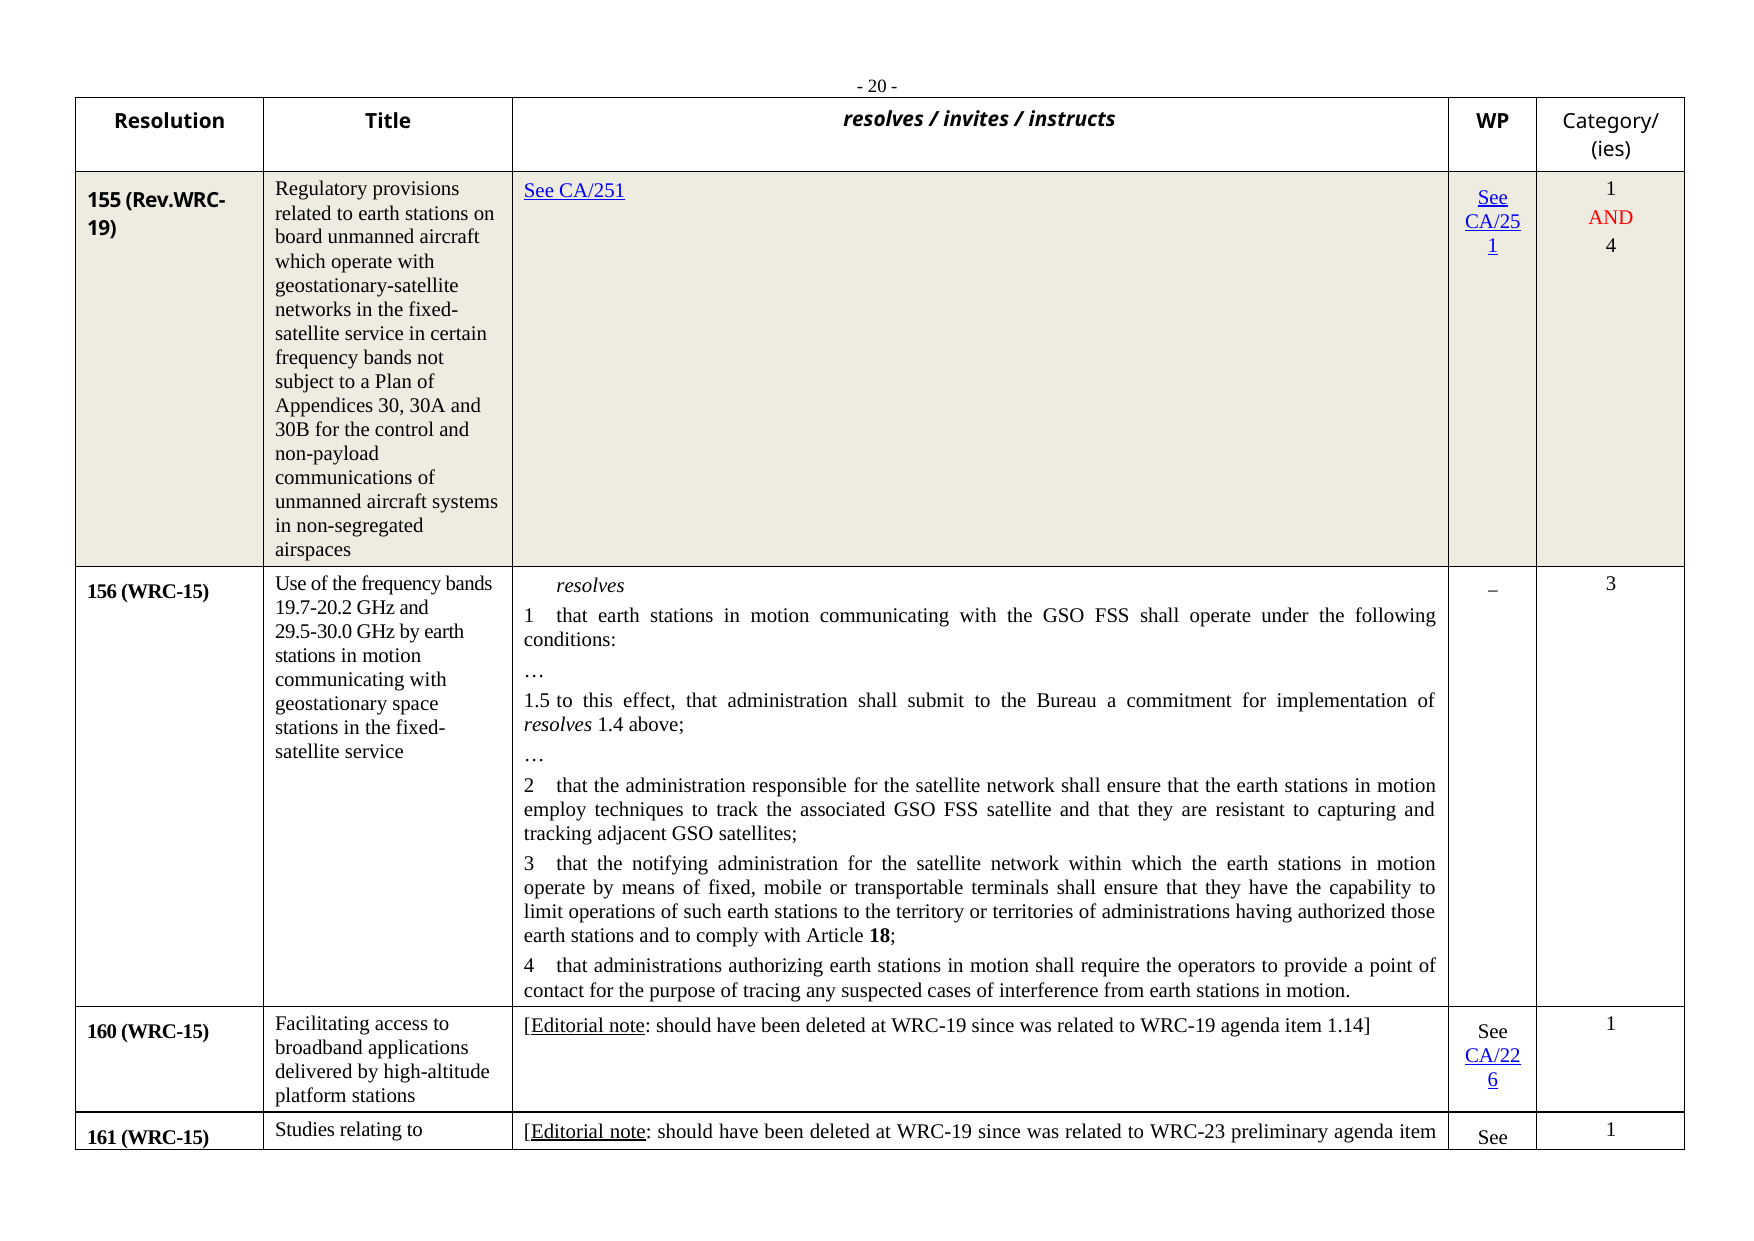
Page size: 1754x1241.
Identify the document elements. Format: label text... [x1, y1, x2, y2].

table_cell Use of the frequency bands 19.7-20.2 GHz and 29.5-30.0 GHz by earth stations in motion communicating with geostationary space stations in the fixed-satellite service [264, 567, 512, 1006]
table_cell See CA/251 [1449, 172, 1536, 566]
table_cell resolves 1 that earth stations in motion communicating with the GSO FSS shall operate under the following conditions: … 1.5 to this effect, that administration shall submit to the Bureau a commitment for implementation of resolves 1.4 above; … 2 that the administration responsible for the satellite network shall ensure that the earth stations in motion employ techniques to track the associated GSO FSS satellite and that they are resistant to capturing and tracking adjacent GSO satellites; 3 that the notifying administration for the satellite network within which the earth stations in motion operate by means of fixed, mobile or transportable terminals shall ensure that they have the capability to limit operations of such earth stations to the territory or territories of administrations having authorized those earth stations and to comply with Article 18; 4 that administrations authorizing earth stations in motion shall require the operators to provide a point of contact for the purpose of tracing any suspected cases of interference from earth stations in motion. [513, 567, 1448, 1006]
table_cell [Editorial note: should have been deleted at WRC-19 since was related to WRC-19 agenda item 1.14] [513, 1007, 1448, 1111]
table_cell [264, 1113, 512, 1149]
table_header resolves / invites / instructs [513, 98, 1448, 171]
table_cell 1 AND 4 [1537, 172, 1684, 566]
table_cell − [1449, 567, 1536, 1006]
table_cell See CA/251 [513, 172, 1448, 566]
table_header WP [1449, 98, 1536, 171]
table_cell 156 (WRC-15) [76, 567, 263, 1006]
table_cell 1 [1537, 1007, 1684, 1111]
table_cell See CA/226 [1449, 1113, 1536, 1149]
table_cell Regulatory provisions related to earth stations on board unmanned aircraft which operate with geostationary-satellite networks in the fixed-satellite service in certain frequency bands not subject to a Plan of Appendices 30, 30A and 30B for the control and non-payload communications of unmanned aircraft systems in non-segregated airspaces [264, 172, 512, 566]
table_header Title [264, 98, 512, 171]
table_cell See CA/226 [1449, 1007, 1536, 1111]
table_cell 1 [1537, 1113, 1684, 1149]
table_cell Facilitating access to broadband applications delivered by high-altitude platform stations [264, 1007, 512, 1111]
table_cell 155 (Rev.WRC-19) [76, 172, 263, 566]
table_cell 161 (WRC-15) [76, 1113, 263, 1149]
table_cell 160 (WRC-15) [76, 1007, 263, 1111]
table_header Resolution [76, 98, 263, 171]
table_cell 3 [1537, 567, 1684, 1006]
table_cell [513, 1113, 1448, 1149]
table_header Category/(ies) [1537, 98, 1684, 171]
